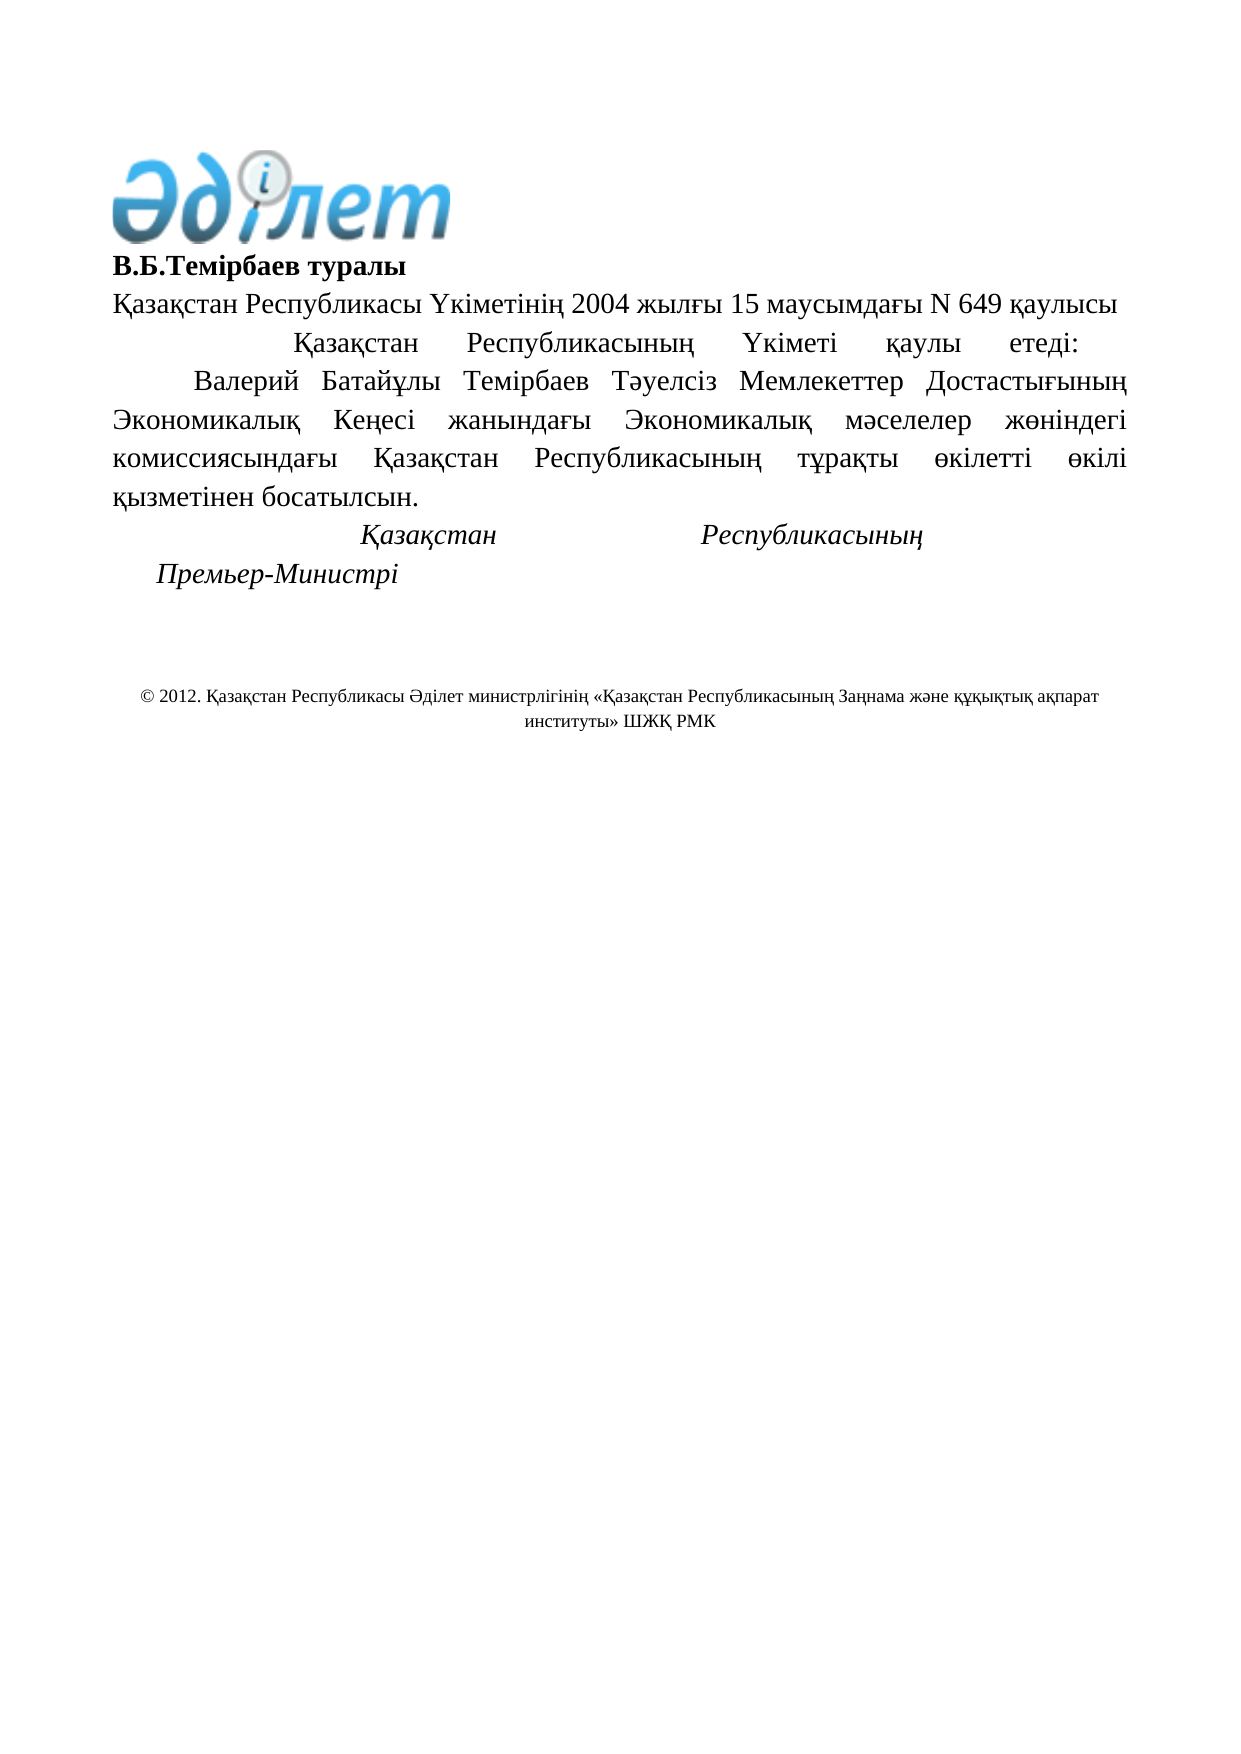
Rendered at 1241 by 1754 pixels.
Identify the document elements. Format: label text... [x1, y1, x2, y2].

text © 2012. Қазақстан Республикасы Әділет министрлігінің «Қазақстан Республикасының Заңнама және құқықтық ақпарат институты» ШЖҚ РМК [112, 685, 1128, 731]
text Қазақстан Республикасының Премьер-Министрі [112, 517, 1128, 589]
text В.Б.Темірбаев туралы [112, 248, 1128, 281]
text Қазақстан Республикасы Үкіметінің 2004 жылғы 15 маусымдағы N 649 қаулысы [112, 286, 1128, 320]
picture [112, 150, 451, 244]
text Қазақстан Республикасының Үкіметі қаулы етеді: Валерий Батайұлы Темірбаев Тәуелсіз Мемлекеттер Достастығының Экономикалық Кеңесі жанындағы Экономикалық мәселелер жөніндегі комиссиясындағы Қазақстан Республикасының тұрақты өкілетті өкілі қызметінен босатылсын. [112, 325, 1128, 512]
